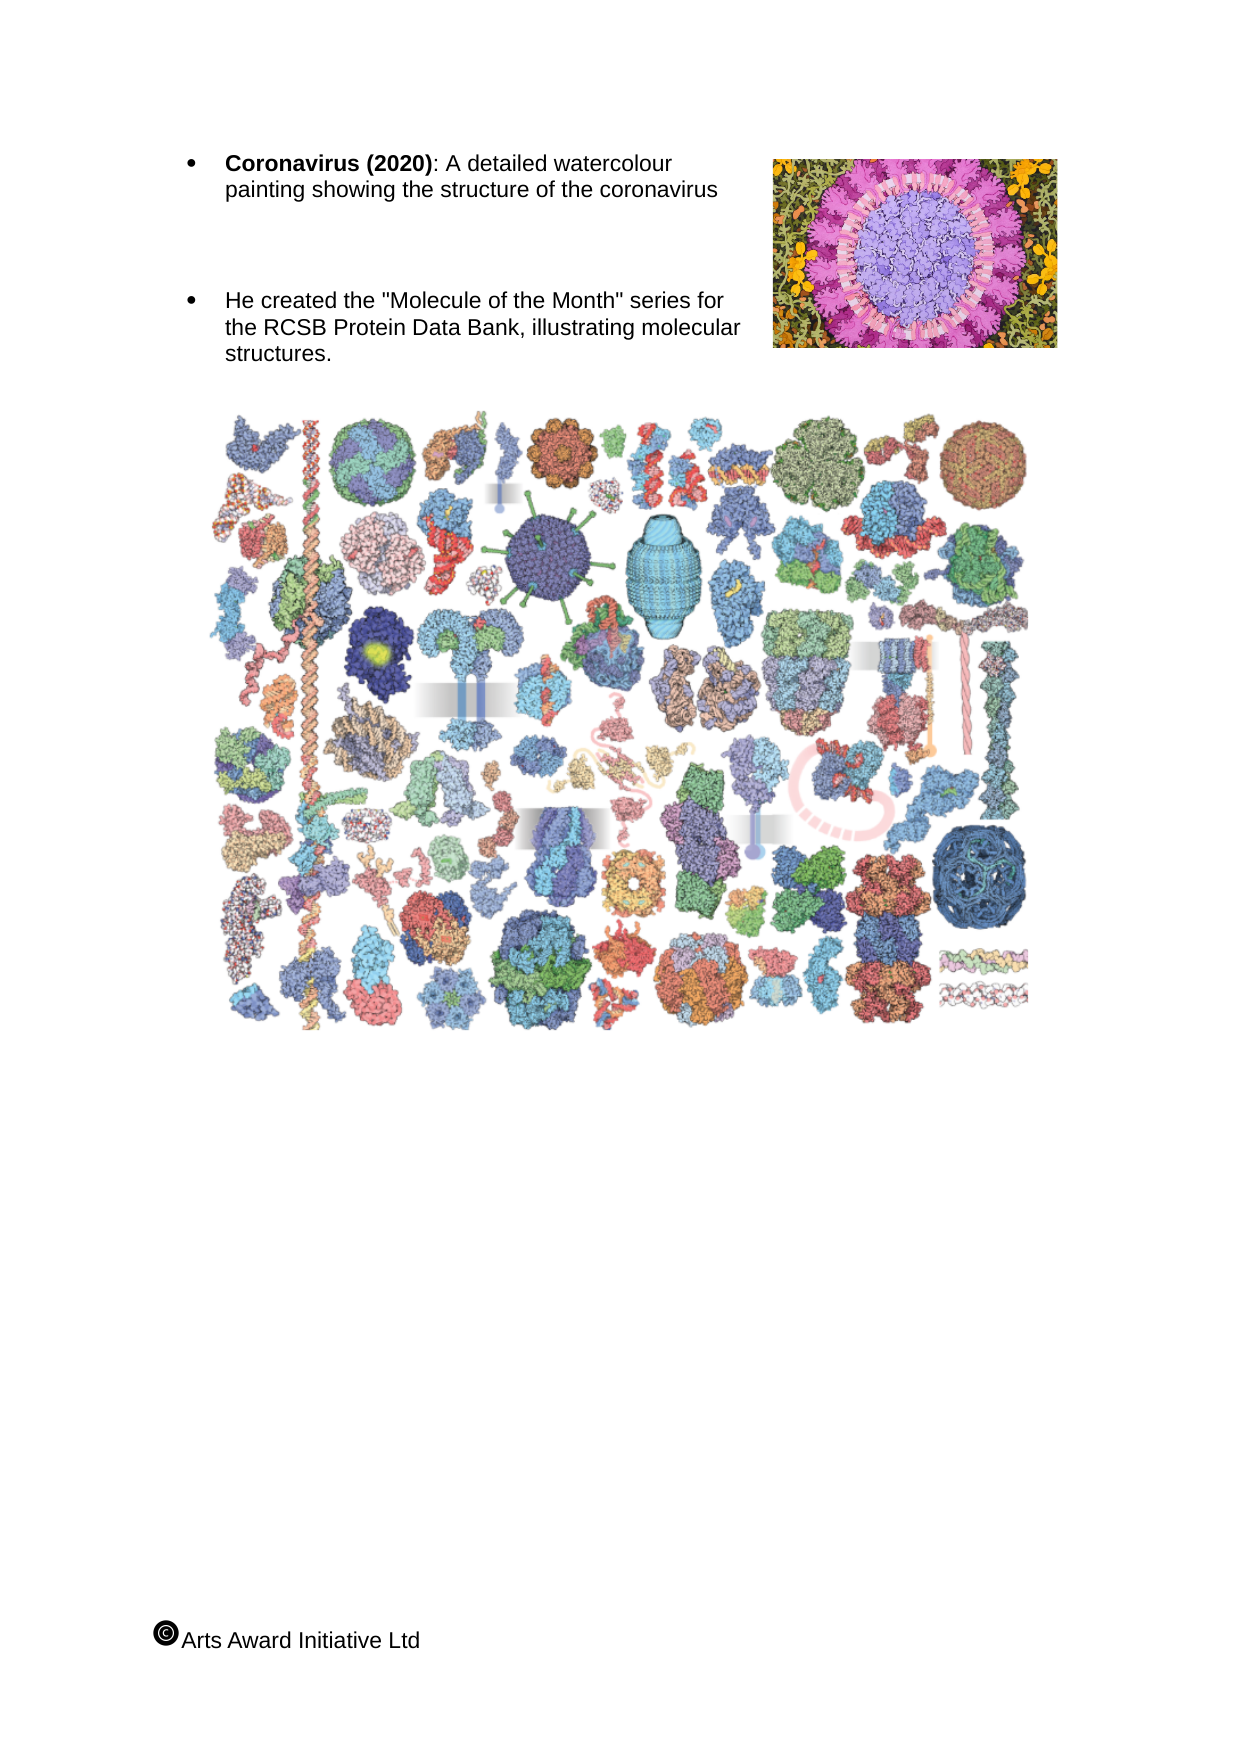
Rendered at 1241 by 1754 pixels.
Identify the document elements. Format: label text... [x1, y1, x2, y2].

picture [772, 159, 1058, 348]
list Coronavirus (2020): A detailed watercolour painting showing the structure of the coronavirus [187, 150, 1090, 203]
picture [203, 403, 1029, 1037]
picture [150, 1617, 182, 1649]
list He created the "Molecule of the Month" series for the RCSB Protein Data Bank, illustrating molecular structures. [187, 287, 1090, 366]
